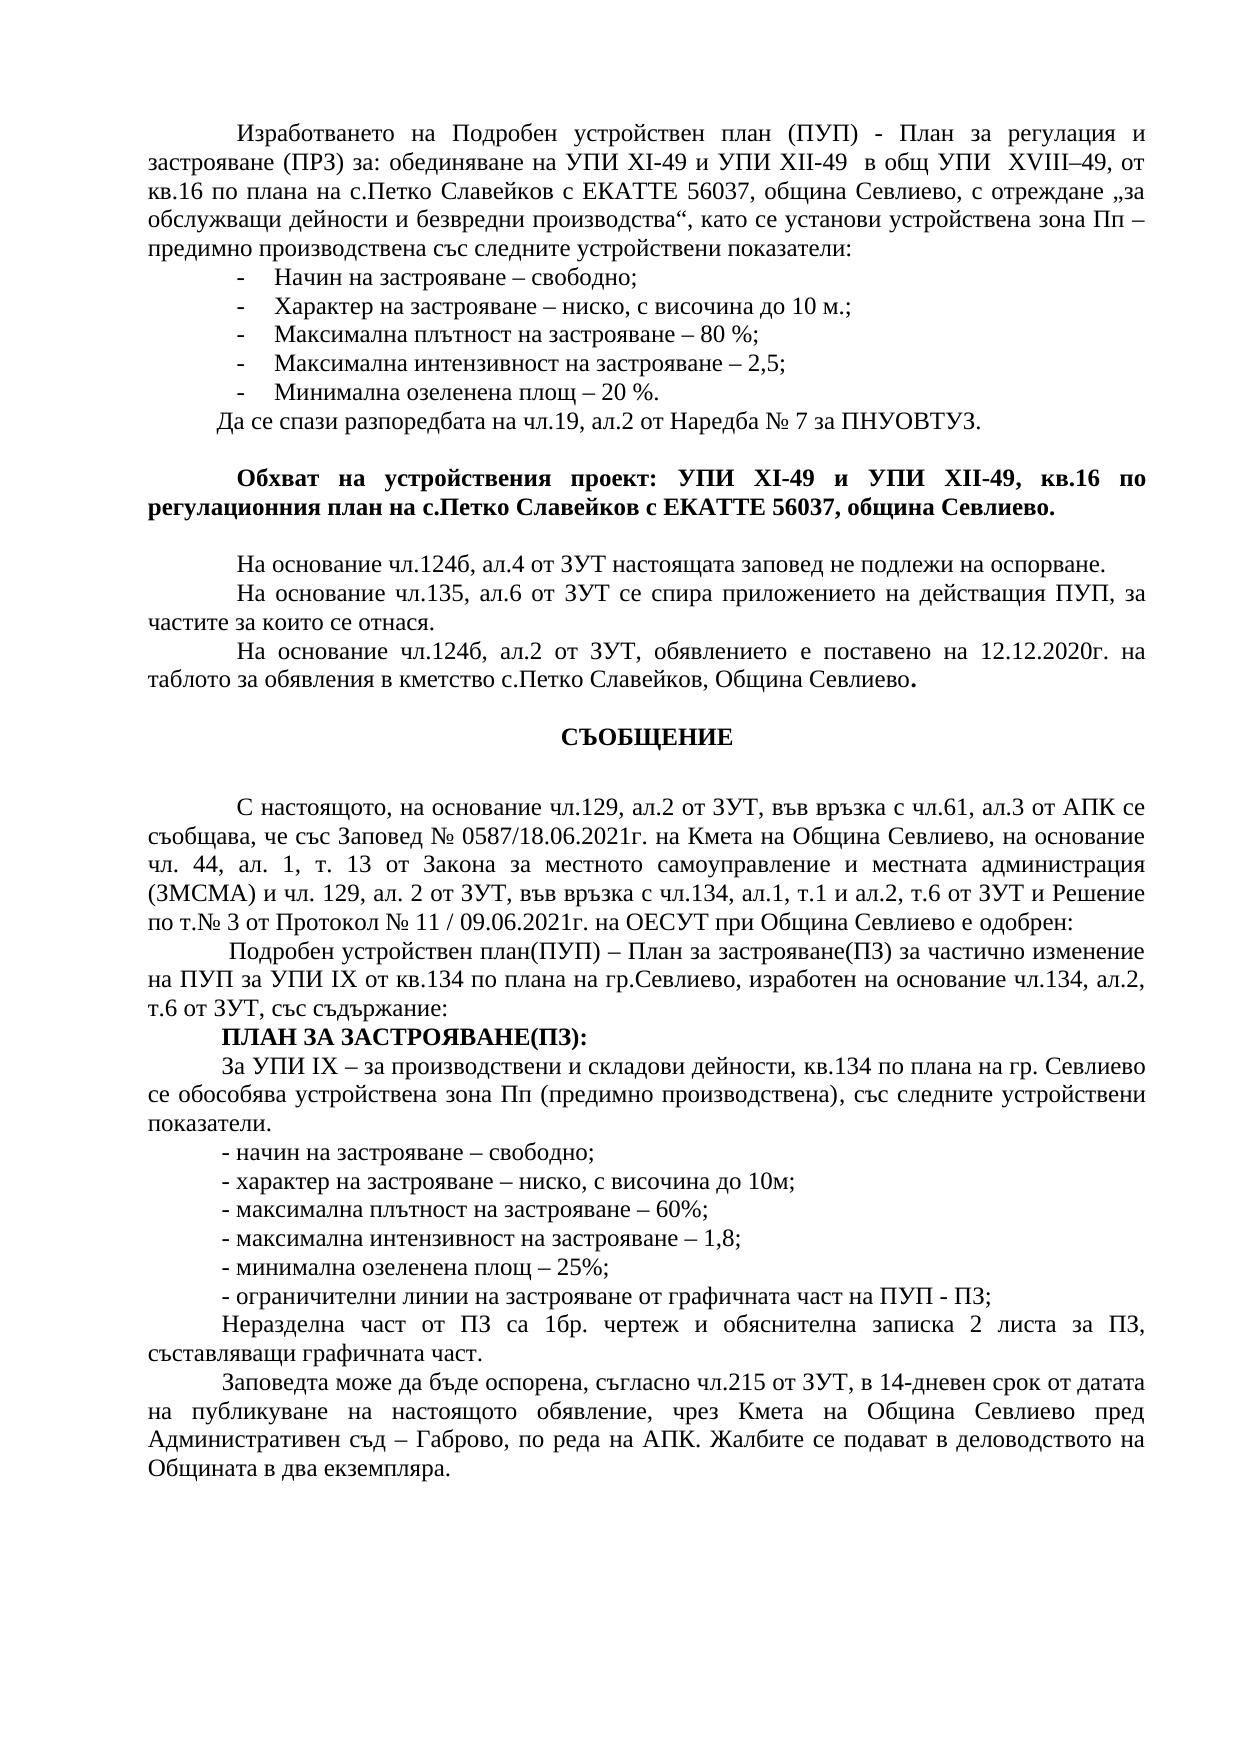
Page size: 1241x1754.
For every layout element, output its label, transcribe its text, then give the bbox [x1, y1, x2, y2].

list Минимална озеленена площ – 20 %. [236, 377, 1146, 406]
list Максимална интензивност на застрояване – 2,5; [236, 348, 1146, 377]
text ПЛАН ЗА ЗАСТРОЯВАНЕ(ПЗ): [148, 1022, 1146, 1051]
text - ограничителни линии на застрояване от графичната част на ПУП - ПЗ; [148, 1281, 1146, 1309]
text - начин на застрояване – свободно; [148, 1137, 1146, 1166]
text - максимална плътност на застрояване – 60%; [148, 1194, 1146, 1223]
text Заповедта може да бъде оспорена, съгласно чл.215 от ЗУТ, в 14-дневен срок от датата на публикуване на настоящото обявление, чрез Кмета на Община Севлиево пред Административен съд – Габрово, по реда на АПК. Жалбите се подават в деловодството на Общината в два екземпляра. [148, 1367, 1146, 1482]
text Неразделна част от ПЗ са 1бр. чертеж и обяснителна записка 2 листа за ПЗ, съставляващи графичната част. [148, 1309, 1146, 1367]
text С настоящото, на основание чл.129, ал.2 от ЗУТ, във връзка с чл.61, ал.3 от АПК се съобщава, че със Заповед № 0587/18.06.2021г. на Кмета на Община Севлиево, на основание чл. 44, ал. 1, т. 13 от Закона за местното самоуправление и местната администрация (ЗМСМА) и чл. 129, ал. 2 от ЗУТ, във връзка с чл.134, ал.1, т.1 и ал.2, т.6 от ЗУТ и Решение по т.№ 3 от Протокол № 11 / 09.06.2021г. на ОЕСУТ при Община Севлиево е одобрен: [148, 792, 1146, 936]
text На основание чл.124б, ал.2 от ЗУТ, обявлението е поставено на 12.12.2020г. на таблото за обявления в кметство с.Петко Славейков, Община Севлиево. [148, 636, 1146, 693]
text - максимална интензивност на застрояване – 1,8; [148, 1223, 1146, 1252]
text Изработването на Подробен устройствен план (ПУП) - План за регулация и застрояване (ПРЗ) за: обединяване на УПИ ХІ-49 и УПИ ХІІ-49 в общ УПИ ХVІІІ–49, от кв.16 по плана на с.Петко Славейков с ЕКАТТЕ 56037, община Севлиево, с отреждане „за обслужващи дейности и безвредни производства“, като се установи устройствена зона Пп – предимно производствена със следните устройствени показатели: [148, 118, 1146, 262]
text СЪОБЩЕНИЕ [148, 722, 1146, 751]
text - минимална озеленена площ – 25%; [148, 1252, 1146, 1281]
list Характер на застрояване – ниско, с височина до 10 м.; [236, 291, 1146, 319]
text Обхват на устройствения проект: УПИ ХІ-49 и УПИ ХІІ-49, кв.16 по регулационния план на с.Петко Славейков с ЕКАТТЕ 56037, община Севлиево. [148, 463, 1146, 521]
text На основание чл.124б, ал.4 от ЗУТ настоящата заповед не подлежи на оспорване. [148, 549, 1146, 578]
text Подробен устройствен план(ПУП) – План за застрояване(ПЗ) за частично изменение на ПУП за УПИ IX от кв.134 по плана на гр.Севлиево, изработен на основание чл.134, ал.2, т.6 от ЗУТ, със съдържание: [148, 936, 1146, 1022]
list Начин на застрояване – свободно; [236, 262, 1146, 291]
list Максимална плътност на застрояване – 80 %; [236, 319, 1146, 348]
text Да се спази разпоредбата на чл.19, ал.2 от Наредба № 7 за ПНУОВТУЗ. [148, 406, 1146, 434]
text За УПИ ІХ – за производствени и складови дейности, кв.134 по плана на гр. Севлиево се обособява устройствена зона Пп (предимно производствена), със следните устройствени показатели. [148, 1051, 1146, 1137]
text На основание чл.135, ал.6 от ЗУТ се спира приложението на действащия ПУП, за частите за които се отнася. [148, 578, 1146, 636]
text - характер на застрояване – ниско, с височина до 10м; [148, 1166, 1146, 1194]
